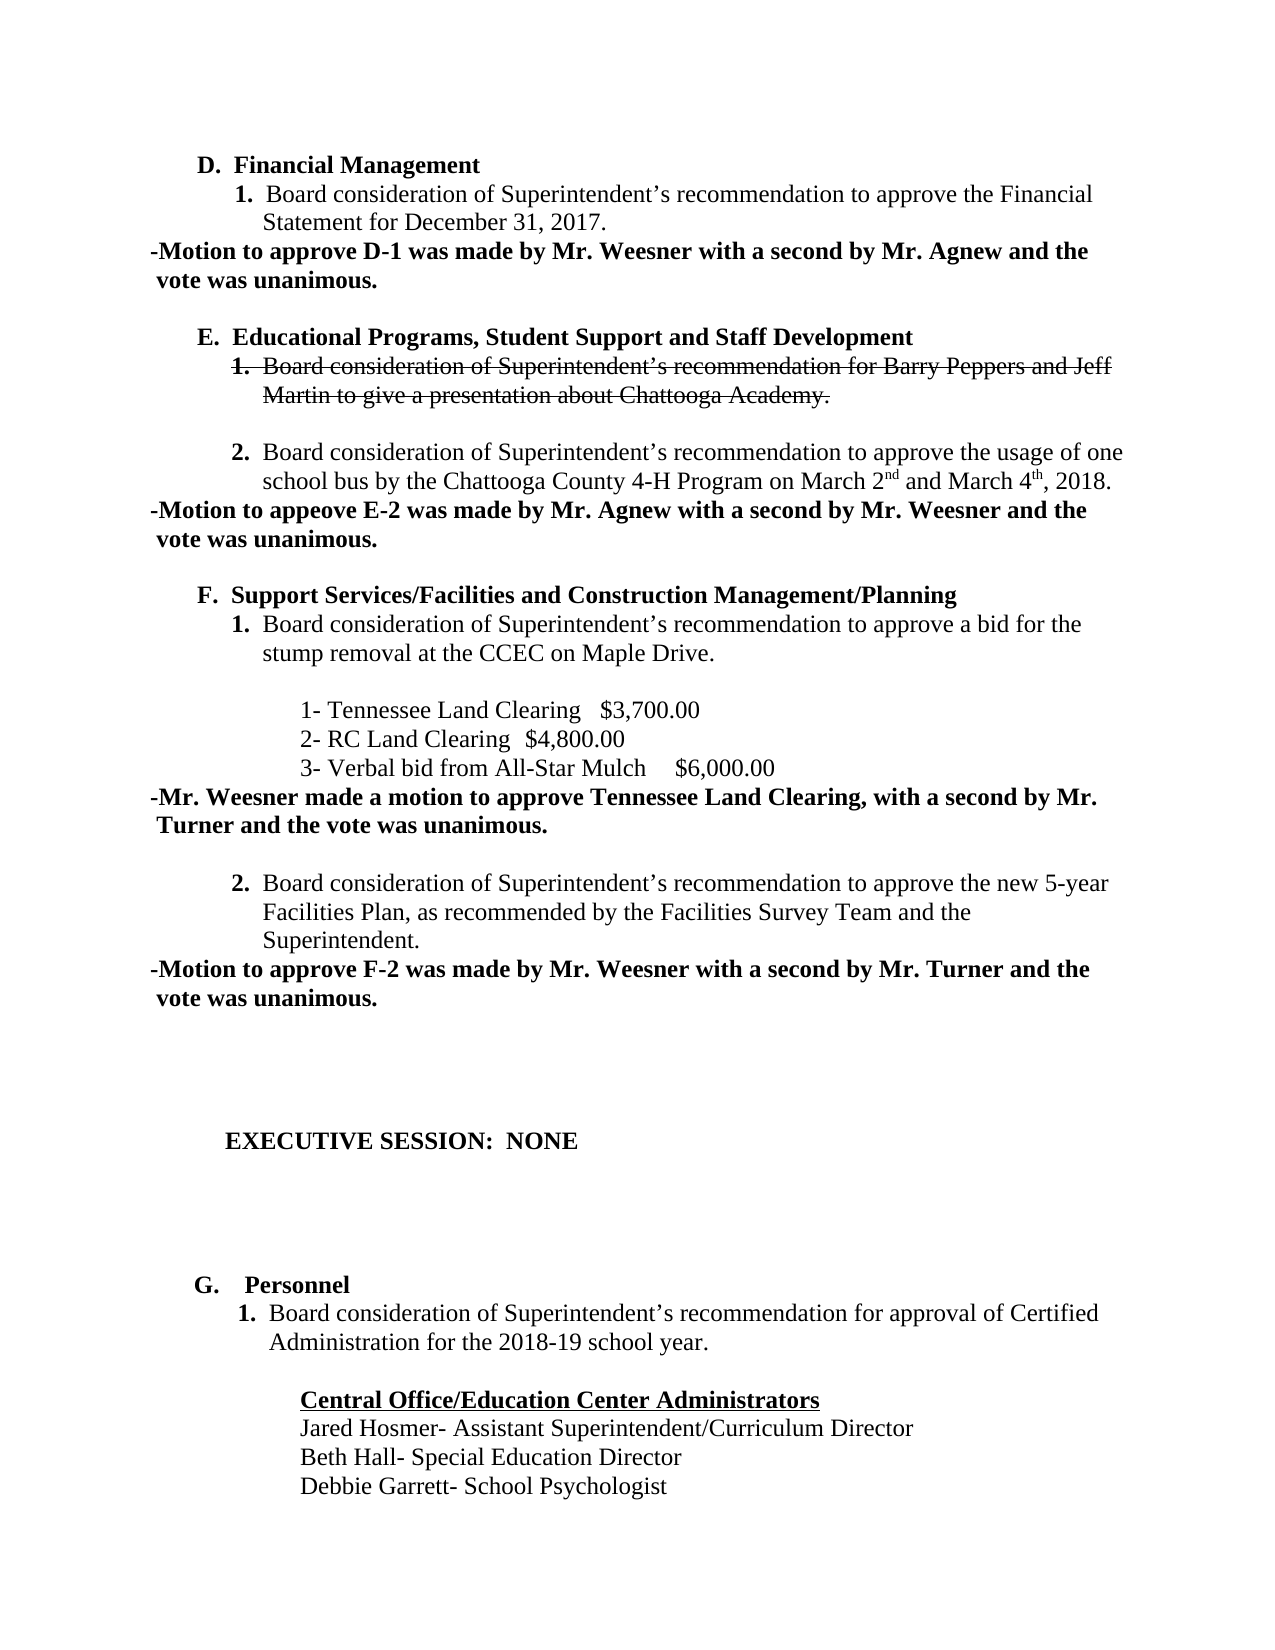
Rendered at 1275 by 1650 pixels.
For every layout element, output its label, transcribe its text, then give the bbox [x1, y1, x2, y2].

text 1. Board consideration of Superintendent’s recommendation for Barry Peppers and Jeff [150, 351, 1125, 380]
text 1. Board consideration of Superintendent’s recommendation to approve the Financial [234, 179, 1125, 207]
text Debbie Garrett- School Psychologist [150, 1471, 1125, 1500]
text school bus by the Chattooga County 4-H Program on March 2nd and March 4th, 2018. [150, 466, 1125, 495]
text Superintendent. [150, 926, 1125, 954]
text vote was unanimous. [150, 265, 1125, 294]
text Turner and the vote was unanimous. [150, 811, 1125, 839]
text 2. Board consideration of Superintendent’s recommendation to approve the new 5-year [150, 868, 1125, 897]
text 2. Board consideration of Superintendent’s recommendation to approve the usage of one [150, 437, 1125, 466]
text 1. Board consideration of Superintendent’s recommendation for approval of Certified [150, 1298, 1125, 1327]
text Martin to give a presentation about Chattooga Academy. [150, 380, 1125, 409]
text Facilities Plan, as recommended by the Facilities Survey Team and the [150, 897, 1125, 926]
text G. Personnel [150, 1270, 1125, 1298]
text vote was unanimous. [150, 983, 1125, 1012]
text stump removal at the CCEC on Maple Drive. [150, 638, 1125, 667]
text -Motion to appeove E-2 was made by Mr. Agnew with a second by Mr. Weesner and the [150, 495, 1125, 524]
text Central Office/Education Center Administrators [150, 1385, 1125, 1413]
text Beth Hall- Special Education Director [150, 1442, 1125, 1471]
text 1- Tennessee Land Clearing $3,700.00 [150, 696, 1125, 724]
text -Motion to approve F-2 was made by Mr. Weesner with a second by Mr. Turner and the [150, 954, 1125, 983]
text Statement for December 31, 2017. [150, 207, 1125, 236]
text vote was unanimous. [150, 524, 1125, 552]
text 1. Board consideration of Superintendent’s recommendation to approve a bid for the [150, 609, 1125, 638]
text 3- Verbal bid from All-Star Mulch $6,000.00 [150, 753, 1125, 782]
text -Mr. Weesner made a motion to approve Tennessee Land Clearing, with a second by Mr. [150, 782, 1125, 811]
text F. Support Services/Facilities and Construction Management/Planning [150, 581, 1125, 609]
text Jared Hosmer- Assistant Superintendent/Curriculum Director [150, 1413, 1125, 1442]
text E. Educational Programs, Student Support and Staff Development [150, 322, 1125, 351]
text D. Financial Management [197, 150, 1125, 179]
text Administration for the 2018-19 school year. [150, 1327, 1125, 1356]
text -Motion to approve D-1 was made by Mr. Weesner with a second by Mr. Agnew and the [150, 236, 1125, 265]
text 2- RC Land Clearing $4,800.00 [150, 724, 1125, 753]
text EXECUTIVE SESSION: NONE [150, 1126, 1125, 1155]
